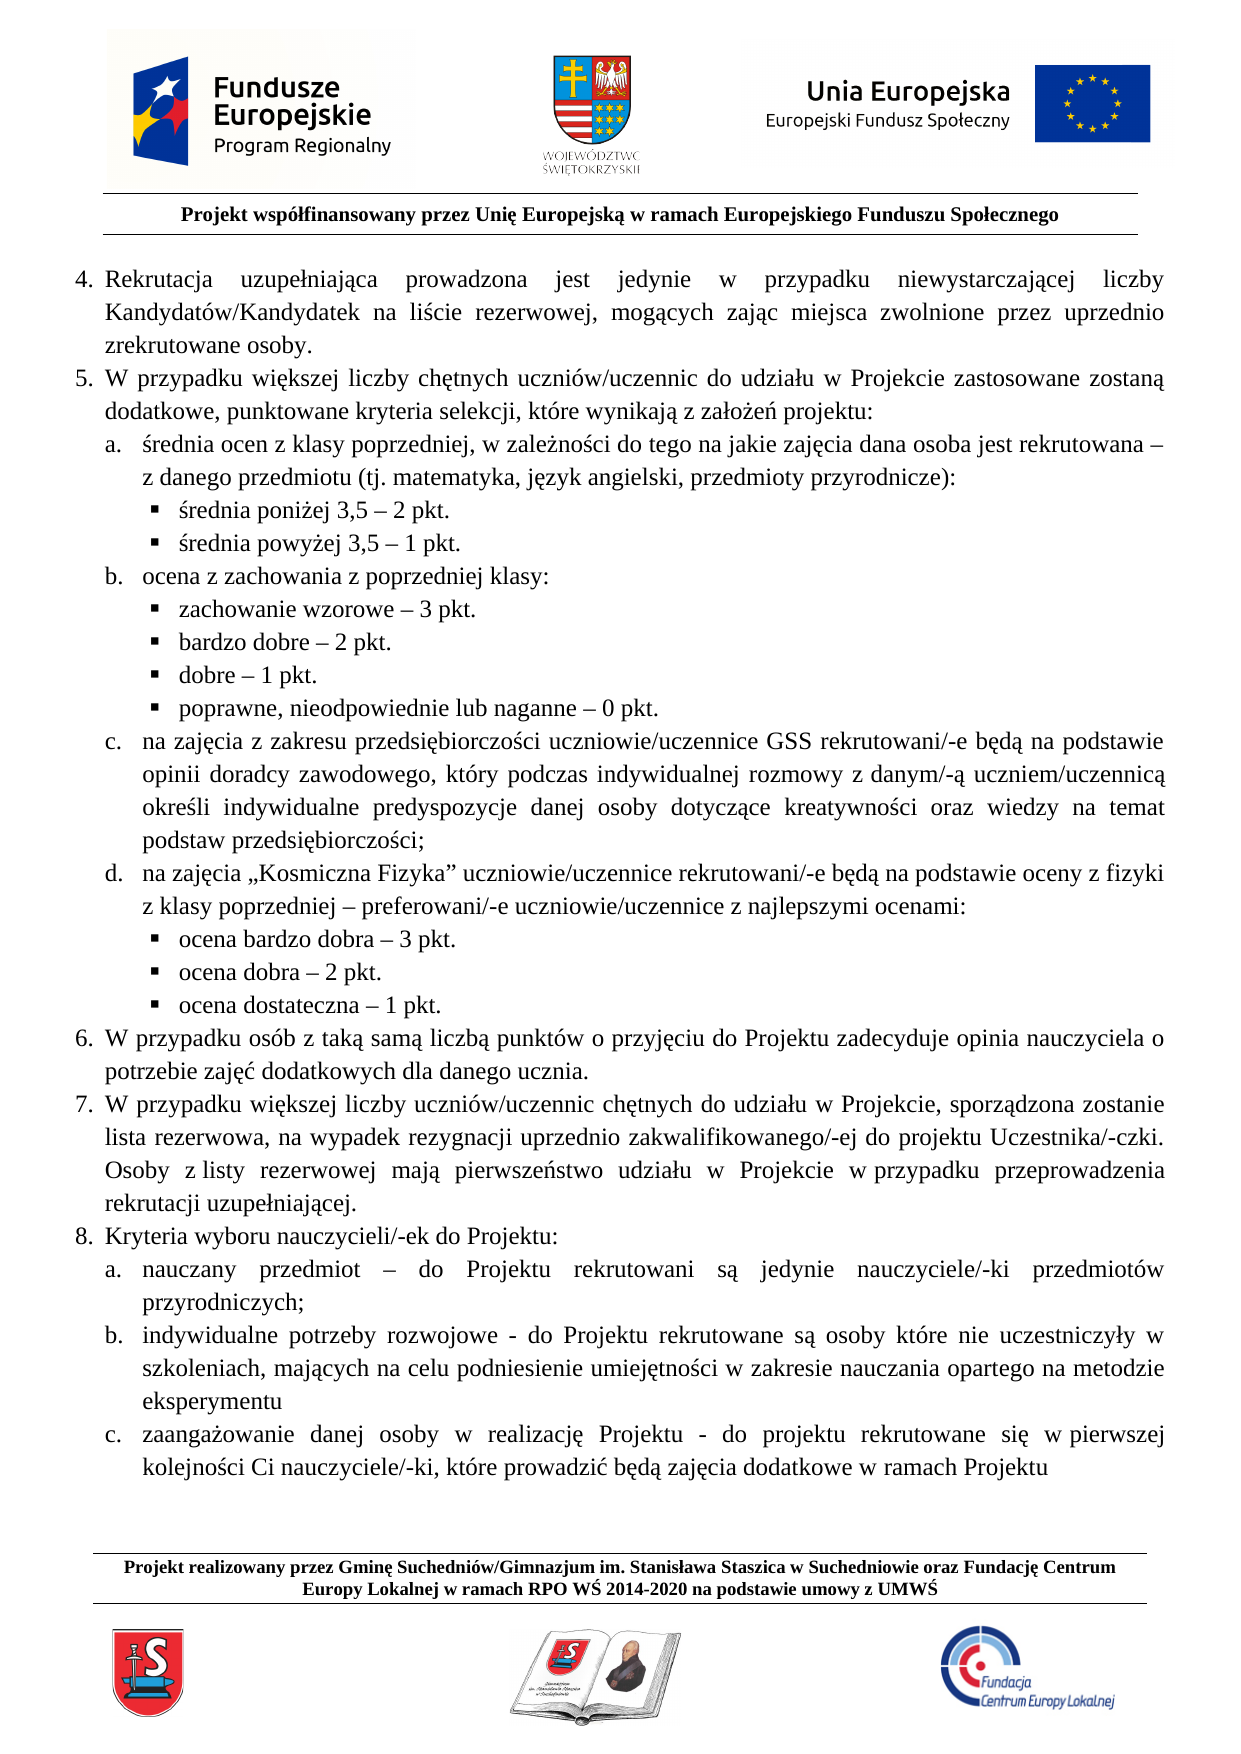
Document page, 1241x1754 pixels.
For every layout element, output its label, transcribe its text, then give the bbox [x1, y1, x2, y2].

list średnia ocen z klasy poprzedniej, w zależności do tego na jakie zajęcia dana osoba jest rekrutowana – z danego przedmiotu (tj. matematyka, język angielski, przedmioty przyrodnicze): [104, 429, 1165, 491]
picture [509, 1629, 682, 1726]
list zaangażowanie danej osoby w realizację Projektu - do projektu rekrutowane się w pierwszej kolejności Ci nauczyciele/-ki, które prowadzić będą zajęcia dodatkowe w ramach Projektu [104, 1419, 1165, 1481]
list ocena z zachowania z poprzedniej klasy: [104, 561, 1165, 589]
list na zajęcia „Kosmiczna Fizyka” uczniowie/uczennice rekrutowani/-e będą na podstawie oceny z fizyki z klasy poprzedniej – preferowani/-e uczniowie/uczennice z najlepszymi ocenami: [104, 858, 1165, 920]
list na zajęcia z zakresu przedsiębiorczości uczniowie/uczennice GSS rekrutowani/-e będą na podstawie opinii doradcy zawodowego, który podczas indywidualnej rozmowy z danym/-ą uczniem/uczennicą określi indywidualne predyspozycje danej osoby dotyczące kreatywności oraz wiedzy na temat podstaw przedsiębiorczości; [104, 726, 1165, 854]
list ocena dobra – 2 pkt. [149, 957, 1165, 986]
list dobre – 1 pkt. [149, 660, 1165, 689]
list Rekrutacja uzupełniająca prowadzona jest jedynie w przypadku niewystarczającej liczby Kandydatów/Kandydatek na liście rezerwowej, mogących zając miejsca zwolnione przez uprzednio zrekrutowane osoby. [75, 264, 1165, 358]
list bardzo dobre – 2 pkt. [149, 627, 1165, 656]
list indywidualne potrzeby rozwojowe - do Projektu rekrutowane są osoby które nie uczestniczyły w szkoleniach, mających na celu podniesienie umiejętności w zakresie nauczania opartego na metodzie eksperymentu [104, 1320, 1165, 1415]
list ocena dostateczna – 1 pkt. [149, 990, 1165, 1019]
list ocena bardzo dobra – 3 pkt. [149, 924, 1165, 953]
list W przypadku osób z taką samą liczbą punktów o przyjęciu do Projektu zadecyduje opinia nauczyciela o potrzebie zajęć dodatkowych dla danego ucznia. [75, 1023, 1165, 1085]
picture [940, 1618, 1116, 1716]
list W przypadku większej liczby chętnych uczniów/uczennic do udziału w Projekcie zastosowane zostaną dodatkowe, punktowane kryteria selekcji, które wynikają z założeń projektu: [75, 363, 1165, 424]
list średnia powyżej 3,5 – 1 pkt. [149, 528, 1165, 557]
list średnia poniżej 3,5 – 2 pkt. [149, 495, 1165, 523]
list W przypadku większej liczby uczniów/uczennic chętnych do udziału w Projekcie, sporządzona zostanie lista rezerwowa, na wypadek rezygnacji uprzednio zakwalifikowanego/-ej do projektu Uczestnika/-czki. Osoby z listy rezerwowej mają pierwszeństwo udziału w Projekcie w przypadku przeprowadzenia rekrutacji uzupełniającej. [75, 1089, 1165, 1217]
picture [741, 39, 1176, 168]
picture [542, 55, 639, 175]
list zachowanie wzorowe – 3 pkt. [149, 594, 1165, 623]
picture [112, 1629, 184, 1717]
list Kryteria wyboru nauczycieli/-ek do Projektu: [75, 1221, 1165, 1250]
picture [106, 29, 416, 189]
list poprawne, nieodpowiednie lub naganne – 0 pkt. [149, 693, 1165, 722]
list nauczany przedmiot – do Projektu rekrutowani są jedynie nauczyciele/-ki przedmiotów przyrodniczych; [104, 1254, 1165, 1316]
